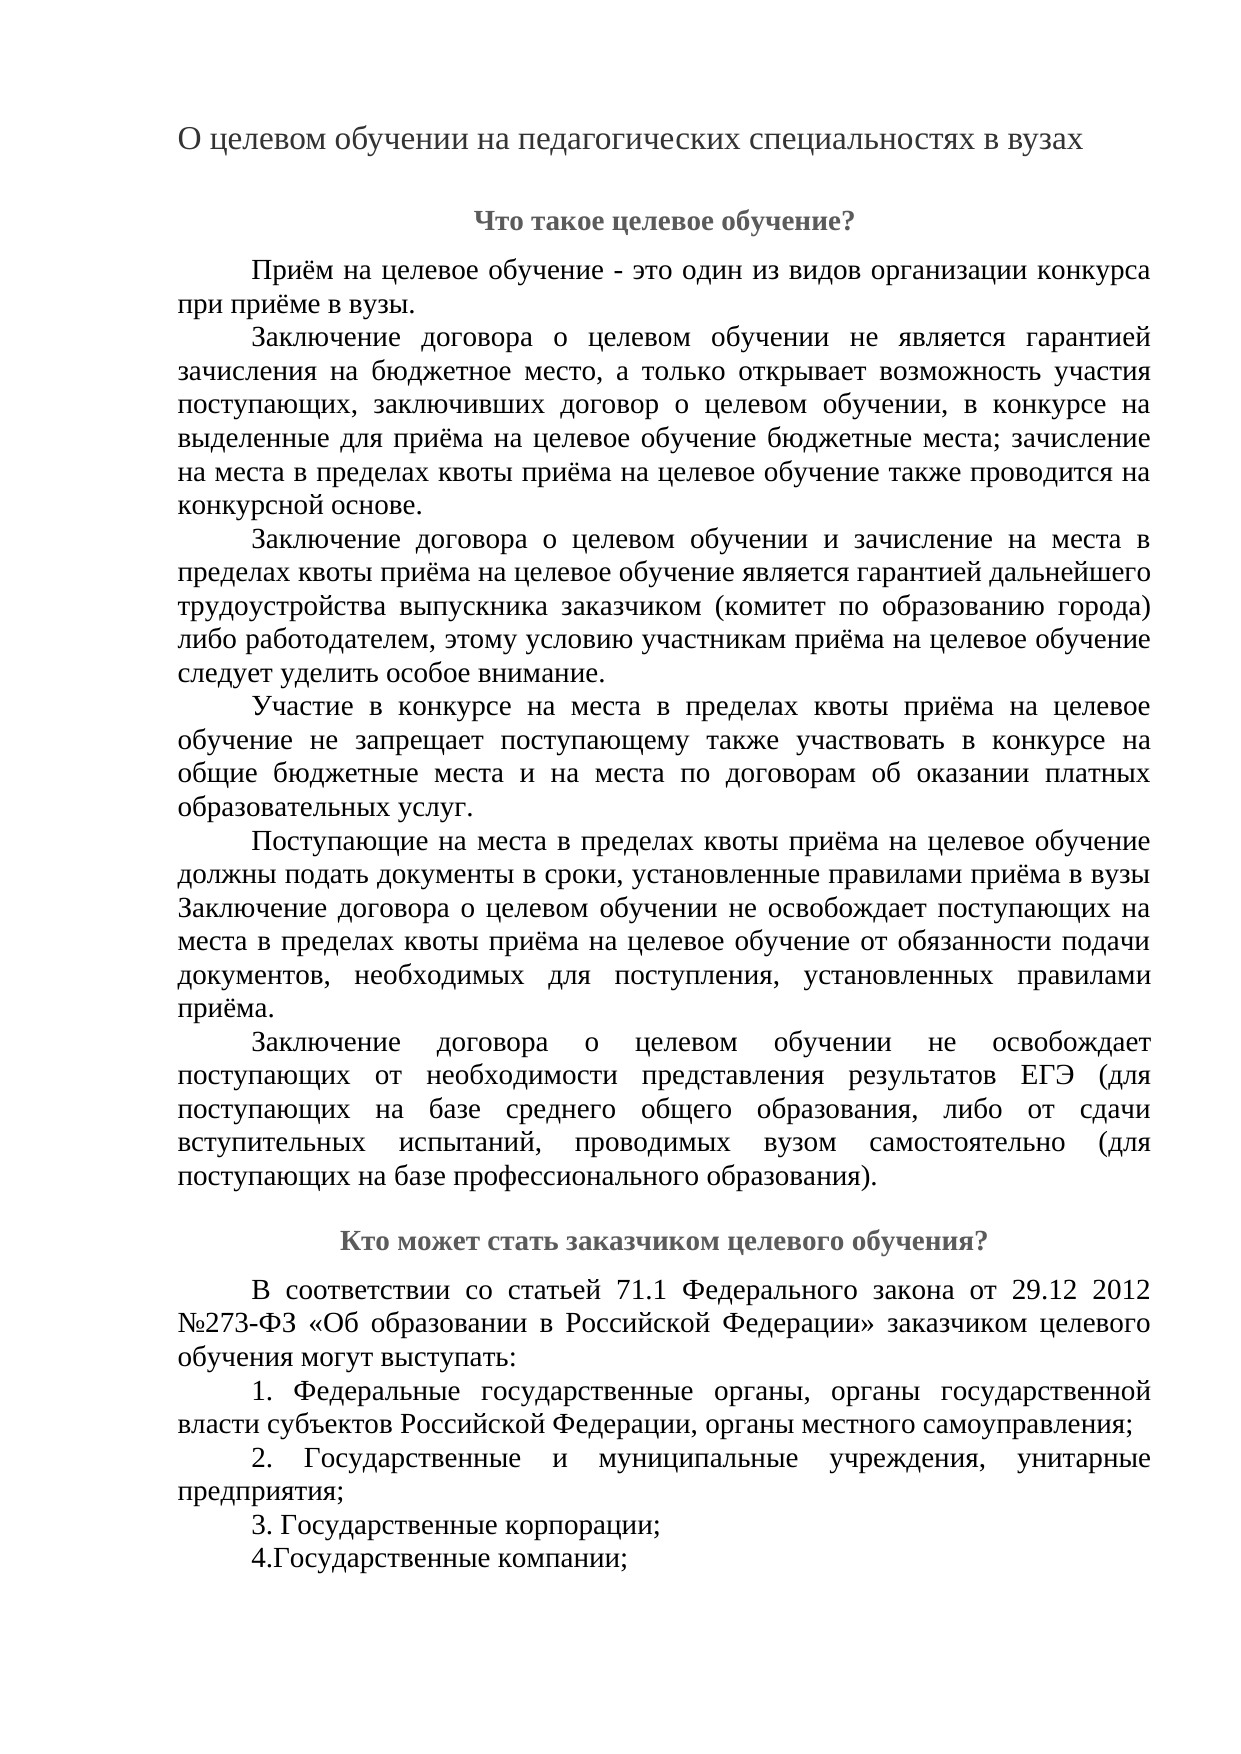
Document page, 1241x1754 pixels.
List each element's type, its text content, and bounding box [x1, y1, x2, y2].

text Кто может стать заказчиком целевого обучения? [177, 1223, 1152, 1256]
text 1. Федеральные государственные органы, органы государственной власти субъектов Российской Федерации, органы местного самоуправления; [177, 1373, 1152, 1440]
text О целевом обучении на педагогических специальностях в вузах [177, 118, 1152, 156]
text Участие в конкурсе на места в пределах квоты приёма на целевое обучение не запрещает поступающему также участвовать в конкурсе на общие бюджетные места и на места по договорам об оказании платных образовательных услуг. [177, 688, 1152, 823]
text В соответствии со статьей 71.1 Федерального закона от 29.12 2012 №273-ФЗ «Об образовании в Российской Федерации» заказчиком целевого обучения могут выступать: [177, 1272, 1152, 1373]
text 3. Государственные корпорации; [177, 1507, 1152, 1540]
text 4.Государственные компании; [177, 1540, 1152, 1574]
text Поступающие на места в пределах квоты приёма на целевое обучение должны подать документы в сроки, установленные правилами приёма в вузы Заключение договора о целевом обучении не освобождает поступающих на места в пределах квоты приёма на целевое обучение от обязанности подачи документов, необходимых для поступления, установленных правилами приёма. [177, 823, 1152, 1024]
text Заключение договора о целевом обучении не является гарантией зачисления на бюджетное место, а только открывает возможность участия поступающих, заключивших договор о целевом обучении, в конкурсе на выделенные для приёма на целевое обучение бюджетные места; зачисление на места в пределах квоты приёма на целевое обучение также проводится на конкурсной основе. [177, 319, 1152, 521]
text Заключение договора о целевом обучении не освобождает поступающих от необходимости представления результатов ЕГЭ (для поступающих на базе среднего общего образования, либо от сдачи вступительных испытаний, проводимых вузом самостоятельно (для поступающих на базе профессионального образования). [177, 1024, 1152, 1192]
text Заключение договора о целевом обучении и зачисление на места в пределах квоты приёма на целевое обучение является гарантией дальнейшего трудоустройства выпускника заказчиком (комитет по образованию города) либо работодателем, этому условию участникам приёма на целевое обучение следует уделить особое внимание. [177, 521, 1152, 688]
text 2. Государственные и муниципальные учреждения, унитарные предприятия; [177, 1440, 1152, 1507]
text Приём на целевое обучение - это один из видов организации конкурса при приёме в вузы. [177, 252, 1152, 319]
text Что такое целевое обучение? [177, 203, 1152, 237]
